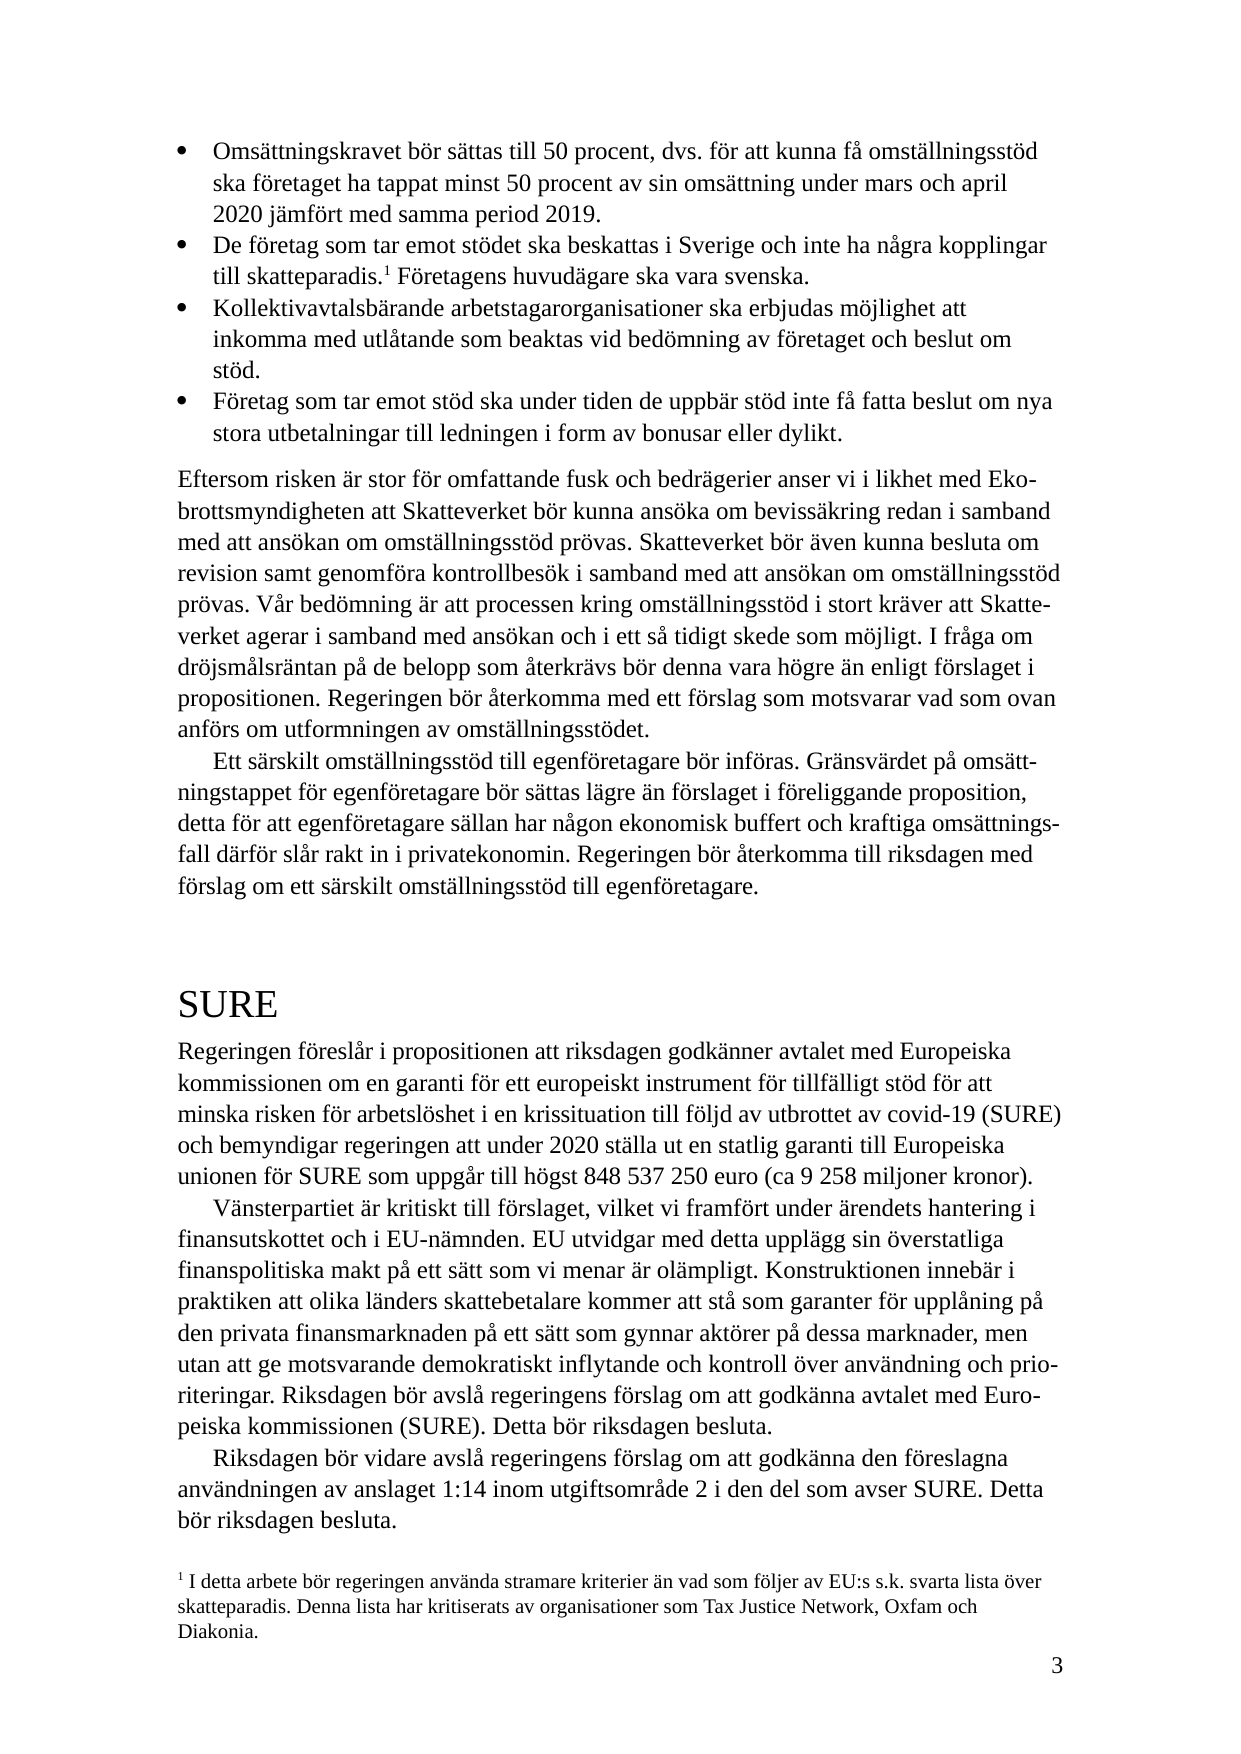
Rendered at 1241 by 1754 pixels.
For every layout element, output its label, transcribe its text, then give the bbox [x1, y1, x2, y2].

list Omsättningskravet bör sättas till 50 procent, dvs. för att kunna få omställningsstöd ska företaget ha tappat minst 50 procent av sin omsättning under mars och april 2020 jämfört med samma period 2019. [177, 134, 1063, 228]
list Företag som tar emot stöd ska under tiden de uppbär stöd inte få fatta beslut om nya stora utbetalningar till ledningen i form av bonusar eller dylikt. [177, 384, 1063, 446]
text Ett särskilt omställningsstöd till egenföretagare bör införas. Gränsvärdet på omsättningstappet för egenföretagare bör sättas lägre än förslaget i föreliggande proposition, detta för att egenföretagare sällan har någon ekonomisk buffert och kraftiga omsättningsfall därför slår rakt in i privatekonomin. Regeringen bör återkomma till riksdagen med förslag om ett särskilt omställningsstöd till egenföretagare. [177, 743, 1063, 899]
text Eftersom risken är stor för omfattande fusk och bedrägerier anser vi i likhet med Ekobrottsmyndigheten att Skatteverket bör kunna ansöka om bevissäkring redan i samband med att ansökan om omställningsstöd prövas. Skatteverket bör även kunna besluta om revision samt genomföra kontrollbesök i samband med att ansökan om omställningsstöd prövas. Vår bedömning är att processen kring omställningsstöd i stort kräver att Skatteverket agerar i samband med ansökan och i ett så tidigt skede som möjligt. I fråga om dröjsmålsräntan på de belopp som återkrävs bör denna vara högre än enligt förslaget i propositionen. Regeringen bör återkomma med ett förslag som motsvarar vad som ovan anförs om utformningen av omställningsstödet. [177, 462, 1063, 743]
list De företag som tar emot stödet ska beskattas i Sverige och inte ha några kopplingar till skatteparadis. Företagens huvudägare ska vara svenska. [177, 228, 1063, 290]
text Vänsterpartiet är kritiskt till förslaget, vilket vi framfört under ärendets hantering i finansutskottet och i EU-nämnden. EU utvidgar med detta upplägg sin överstatliga finanspolitiska makt på ett sätt som vi menar är olämpligt. Konstruktionen innebär i praktiken att olika länders skattebetalare kommer att stå som garanter för upplåning på den privata finansmarknaden på ett sätt som gynnar aktörer på dessa marknader, men utan att ge motsvarande demokratiskt inflytande och kontroll över användning och prioriteringar. Riksdagen bör avslå regeringens förslag om att godkänna avtalet med Europeiska kommissionen (SURE). Detta bör riksdagen besluta. [177, 1190, 1063, 1440]
subtitle SURE [177, 985, 1063, 1026]
text Regeringen föreslår i propositionen att riksdagen godkänner avtalet med Europeiska kommissionen om en garanti för ett europeiskt instrument för tillfälligt stöd för att minska risken för arbetslöshet i en krissituation till följd av utbrottet av covid-19 (SURE) och bemyndigar regeringen att under 2020 ställa ut en statlig garanti till Europeiska unionen för SURE som uppgår till högst 848 537 250 euro (ca 9 258 miljoner kronor). [177, 1034, 1063, 1190]
list Kollektivavtalsbärande arbetstagarorganisationer ska erbjudas möjlighet att inkomma med utlåtande som beaktas vid bedömning av företaget och beslut om stöd. [177, 290, 1063, 384]
text Riksdagen bör vidare avslå regeringens förslag om att godkänna den föreslagna användningen av anslaget 1:14 inom utgiftsområde 2 i den del som avser SURE. Detta bör riksdagen besluta. [177, 1440, 1063, 1534]
